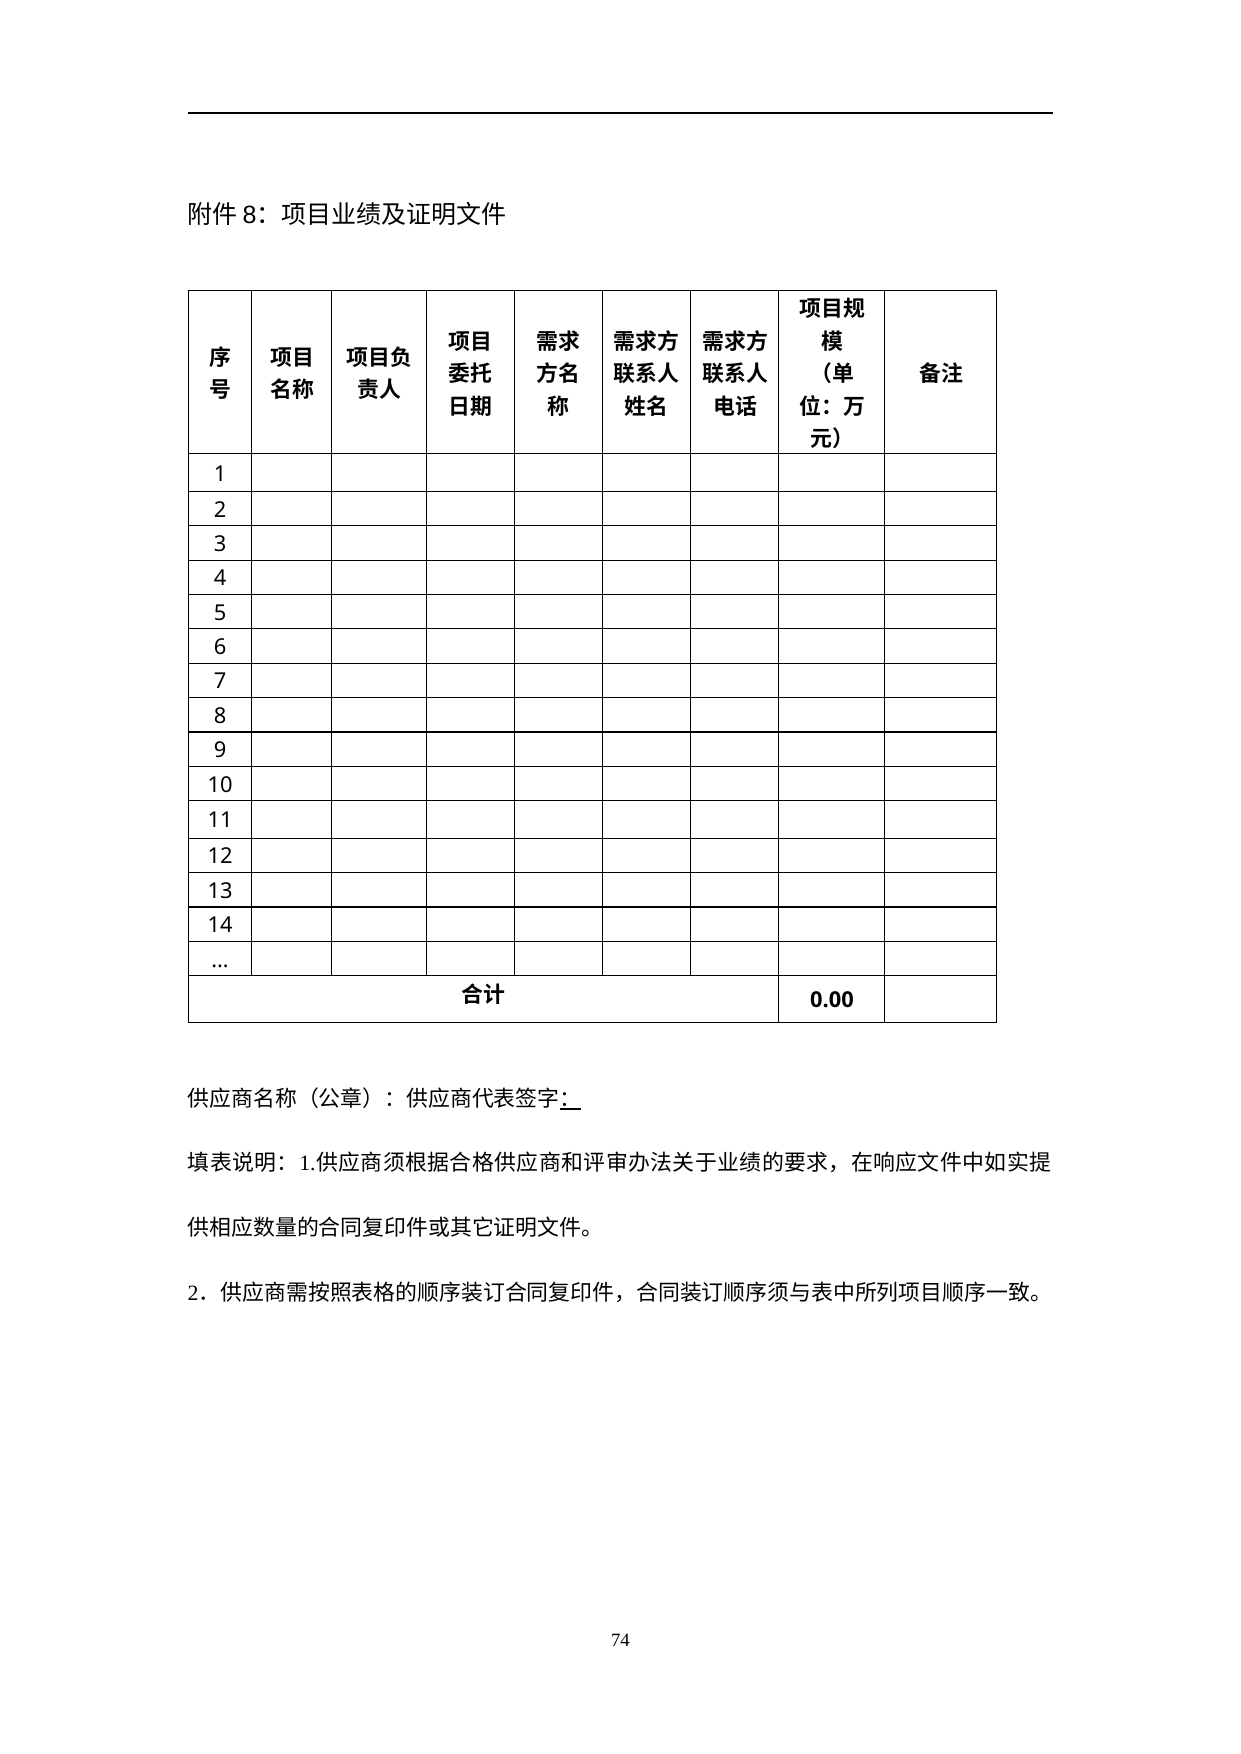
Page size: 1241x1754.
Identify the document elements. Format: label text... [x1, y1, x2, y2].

table_header 项目规模 （单位：万元） [779, 291, 884, 453]
table_cell [427, 698, 514, 731]
table_cell [252, 492, 331, 525]
table_cell [332, 942, 426, 975]
table_cell [515, 839, 602, 872]
table_cell 2 [189, 492, 251, 525]
table_cell 11 [189, 801, 251, 838]
table_cell [885, 454, 996, 491]
table_cell [691, 454, 778, 491]
table_cell [885, 733, 996, 766]
table_cell [515, 629, 602, 663]
table_cell [603, 767, 690, 800]
table_cell [515, 664, 602, 697]
table_cell [332, 454, 426, 491]
table_cell [691, 698, 778, 731]
table_cell [691, 526, 778, 559]
table_cell [515, 908, 602, 941]
table_cell [427, 454, 514, 491]
table_cell [252, 839, 331, 872]
table_cell [691, 873, 778, 906]
table_cell [515, 595, 602, 628]
table_cell [603, 839, 690, 872]
table_cell 4 [189, 561, 251, 594]
table_cell [691, 595, 778, 628]
table_cell [252, 629, 331, 663]
table_cell [779, 595, 884, 628]
table_cell [332, 908, 426, 941]
table_cell … [189, 942, 251, 975]
table_cell [885, 664, 996, 697]
table_cell [332, 698, 426, 731]
table_cell [427, 767, 514, 800]
table_cell [603, 561, 690, 594]
table_cell [603, 801, 690, 838]
table_cell [332, 664, 426, 697]
table_cell [885, 976, 996, 1022]
table_cell [885, 561, 996, 594]
table_cell 合计 [189, 976, 778, 1022]
table_cell [427, 664, 514, 697]
table_cell [427, 733, 514, 766]
table_cell [603, 664, 690, 697]
table_cell [885, 629, 996, 663]
table_cell [427, 526, 514, 559]
table_header 项目负责人 [332, 291, 426, 453]
table_cell 7 [189, 664, 251, 697]
table_cell [427, 873, 514, 906]
table_cell [252, 664, 331, 697]
table_cell [779, 942, 884, 975]
table_cell [603, 492, 690, 525]
table_cell [885, 942, 996, 975]
table_cell [691, 767, 778, 800]
table_cell [779, 767, 884, 800]
table_cell [427, 629, 514, 663]
table_cell [691, 801, 778, 838]
table_cell [427, 561, 514, 594]
table_cell [515, 492, 602, 525]
text 填表说明：1.供应商须根据合格供应商和评审办法关于业绩的要求，在响应文件中如实提供相应数量的合同复印件或其它证明文件。 [187, 1145, 1053, 1242]
table_header 需求方联系人电话 [691, 291, 778, 453]
table_cell [779, 629, 884, 663]
table_cell [332, 873, 426, 906]
table_cell [779, 908, 884, 941]
table_cell [691, 908, 778, 941]
table_cell [603, 595, 690, 628]
table_cell [252, 942, 331, 975]
table_cell [779, 801, 884, 838]
table_cell [885, 595, 996, 628]
table_cell [779, 873, 884, 906]
table_cell [252, 873, 331, 906]
table_cell 10 [189, 767, 251, 800]
table_header 备注 [885, 291, 996, 453]
table_cell [332, 767, 426, 800]
table_cell [779, 561, 884, 594]
table_cell [332, 629, 426, 663]
table_cell [427, 839, 514, 872]
table_cell 14 [189, 908, 251, 941]
table_cell [603, 698, 690, 731]
table_cell [427, 492, 514, 525]
table_cell 9 [189, 733, 251, 766]
table_cell [885, 801, 996, 838]
table_cell [691, 561, 778, 594]
table_cell 5 [189, 595, 251, 628]
text 2．供应商需按照表格的顺序装订合同复印件，合同装订顺序须与表中所列项目顺序一致。 [187, 1274, 1053, 1307]
table_cell [603, 908, 690, 941]
table_cell [691, 733, 778, 766]
table_cell [691, 664, 778, 697]
table_cell [691, 942, 778, 975]
table_cell [332, 492, 426, 525]
table_header 项目 名称 [252, 291, 331, 453]
table_header 需求方名称 [515, 291, 602, 453]
table_cell [779, 526, 884, 559]
table_cell [603, 526, 690, 559]
table_cell [779, 664, 884, 697]
text 供应商名称（公章）：供应商代表签字： [187, 1081, 1053, 1113]
table_cell [885, 839, 996, 872]
table_cell [252, 595, 331, 628]
table_cell 1 [189, 454, 251, 491]
table_cell [515, 873, 602, 906]
table_cell [885, 492, 996, 525]
table_cell [427, 801, 514, 838]
subtitle 附件8：项目业绩及证明文件 [187, 194, 1031, 231]
table_cell [779, 733, 884, 766]
table_cell [252, 698, 331, 731]
table_cell [252, 526, 331, 559]
table_cell [885, 908, 996, 941]
table_cell [252, 454, 331, 491]
table_cell [332, 595, 426, 628]
table_cell [332, 801, 426, 838]
table_header 需求方联系人姓名 [603, 291, 690, 453]
table_cell [515, 801, 602, 838]
table_cell [427, 908, 514, 941]
table_cell [885, 526, 996, 559]
table_cell [779, 492, 884, 525]
table_cell [252, 801, 331, 838]
table_cell [515, 526, 602, 559]
table_cell [252, 767, 331, 800]
table_cell [885, 873, 996, 906]
table_cell 0.00 [779, 976, 884, 1022]
table_cell 6 [189, 629, 251, 663]
table_cell [515, 698, 602, 731]
table_cell [252, 908, 331, 941]
table_cell [332, 526, 426, 559]
table_cell [515, 561, 602, 594]
table_cell [515, 733, 602, 766]
table_cell [691, 629, 778, 663]
table_cell [691, 492, 778, 525]
table_cell [603, 629, 690, 663]
table_cell [885, 767, 996, 800]
table_header 序号 [189, 291, 251, 453]
table_cell [779, 454, 884, 491]
table_cell [332, 839, 426, 872]
table_cell [252, 733, 331, 766]
table_cell [332, 733, 426, 766]
table_cell [515, 767, 602, 800]
table_cell 3 [189, 526, 251, 559]
table_cell [427, 942, 514, 975]
table_cell 8 [189, 698, 251, 731]
table_cell [603, 942, 690, 975]
table_cell [603, 873, 690, 906]
table_cell [603, 454, 690, 491]
table_cell [515, 454, 602, 491]
table_cell [779, 698, 884, 731]
table_cell [603, 733, 690, 766]
table_cell [427, 595, 514, 628]
table_cell [691, 839, 778, 872]
table_cell [779, 839, 884, 872]
table_cell 12 [189, 839, 251, 872]
table_cell [515, 942, 602, 975]
table_cell [332, 561, 426, 594]
table_cell [252, 561, 331, 594]
table_cell 13 [189, 873, 251, 906]
table_header 项目委托日期 [427, 291, 514, 453]
table_cell [885, 698, 996, 731]
